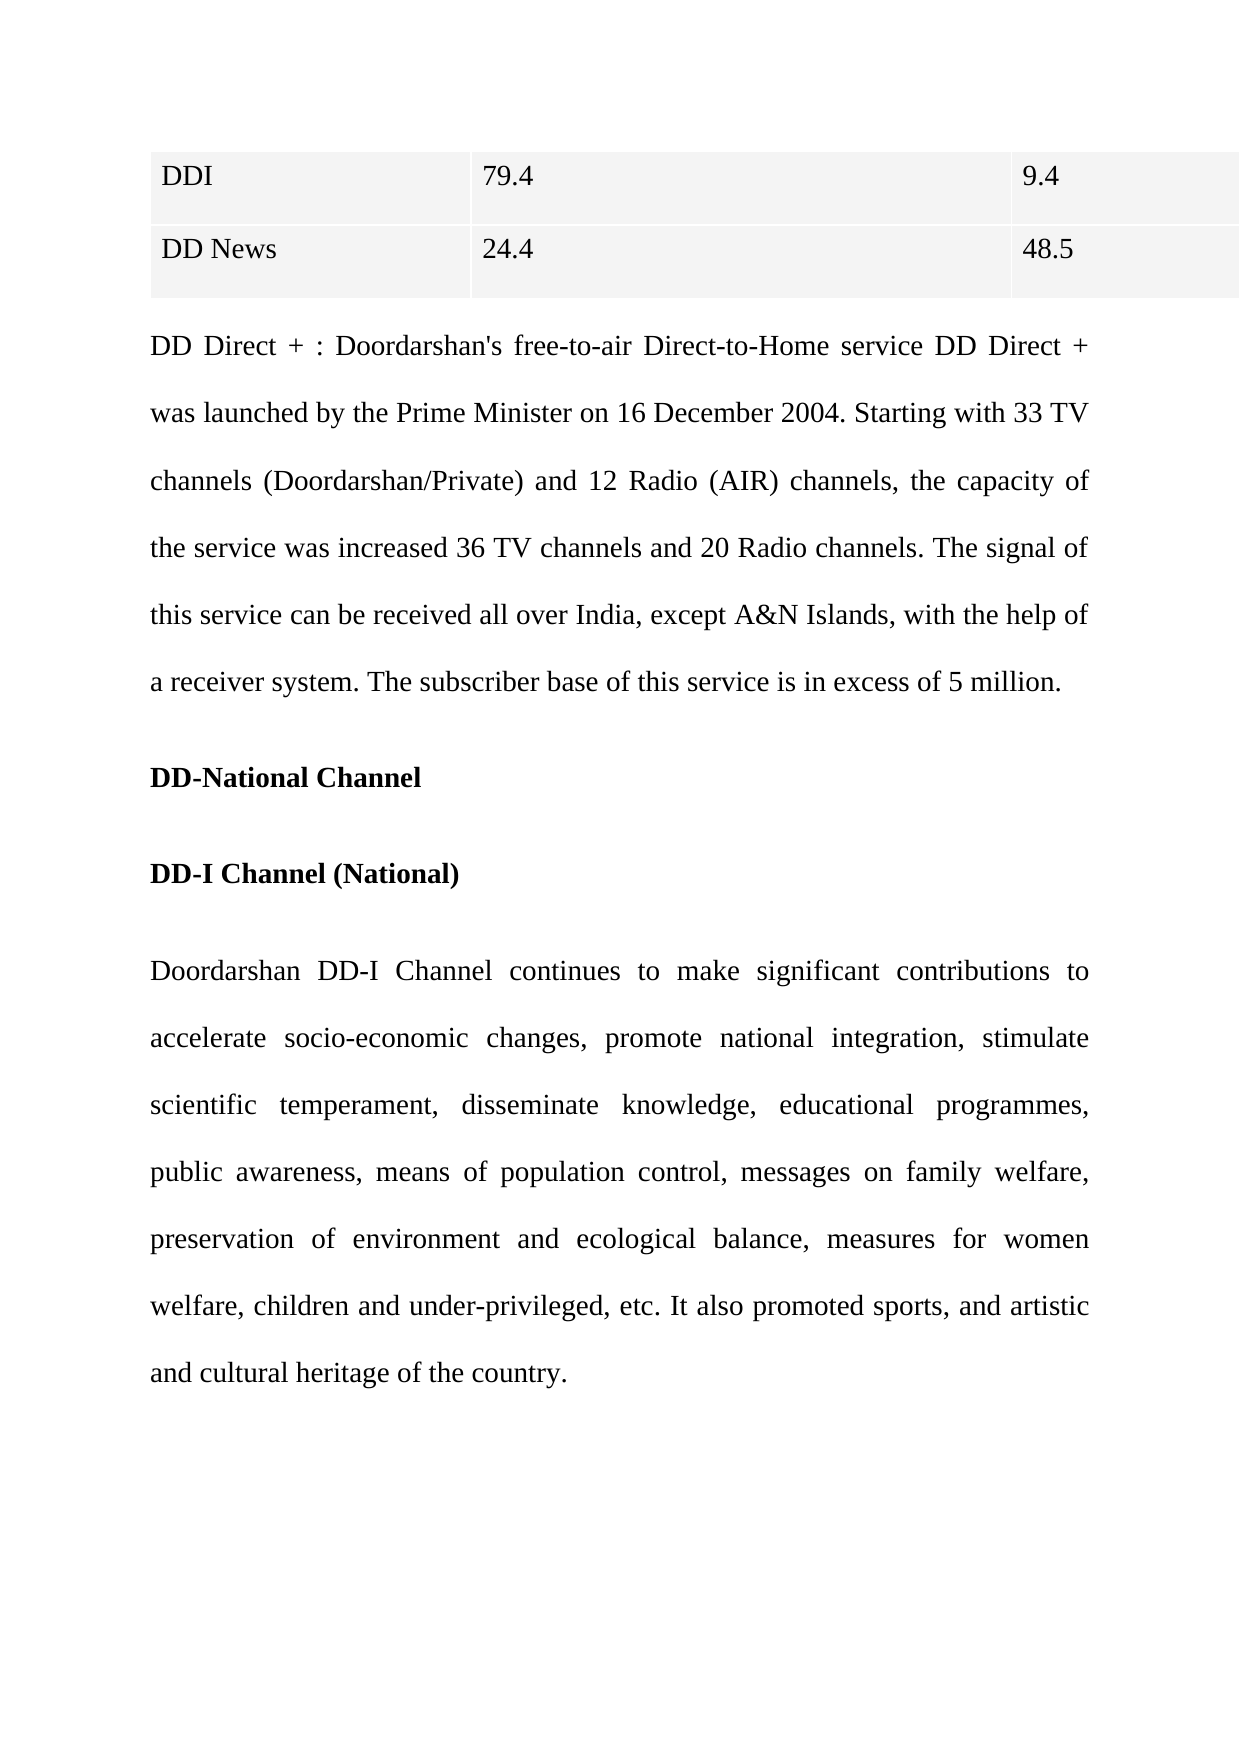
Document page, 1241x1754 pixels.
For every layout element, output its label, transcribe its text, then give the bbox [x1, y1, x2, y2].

table_cell 24.4 [472, 226, 1011, 298]
text DD-I Channel (National) [150, 856, 1090, 890]
table_cell DD News [151, 226, 470, 298]
table_cell 48.5 [1012, 226, 1239, 298]
table_cell DDI [151, 152, 470, 224]
text DD-National Channel [150, 760, 1090, 794]
table_cell 9.4 [1012, 152, 1239, 224]
table_cell 79.4 [472, 152, 1011, 224]
text DD Direct + : Doordarshan's free-to-air Direct-to-Home service DD Direct + was launched by the Prime Minister on 16 December 2004. Starting with 33 TV channels (Doordarshan/Private) and 12 Radio (AIR) channels, the capacity of the service was increased 36 TV channels and 20 Radio channels. The signal of this service can be received all over India, except A&N Islands, with the help of a receiver system. The subscriber base of this service is in excess of 5 million. [150, 328, 1090, 697]
text Doordarshan DD-I Channel continues to make significant contributions to accelerate socio-economic changes, promote national integration, stimulate scientific temperament, disseminate knowledge, educational programmes, public awareness, means of population control, messages on family welfare, preservation of environment and ecological balance, measures for women welfare, children and under-privileged, etc. It also promoted sports, and artistic and cultural heritage of the country. [150, 953, 1090, 1389]
